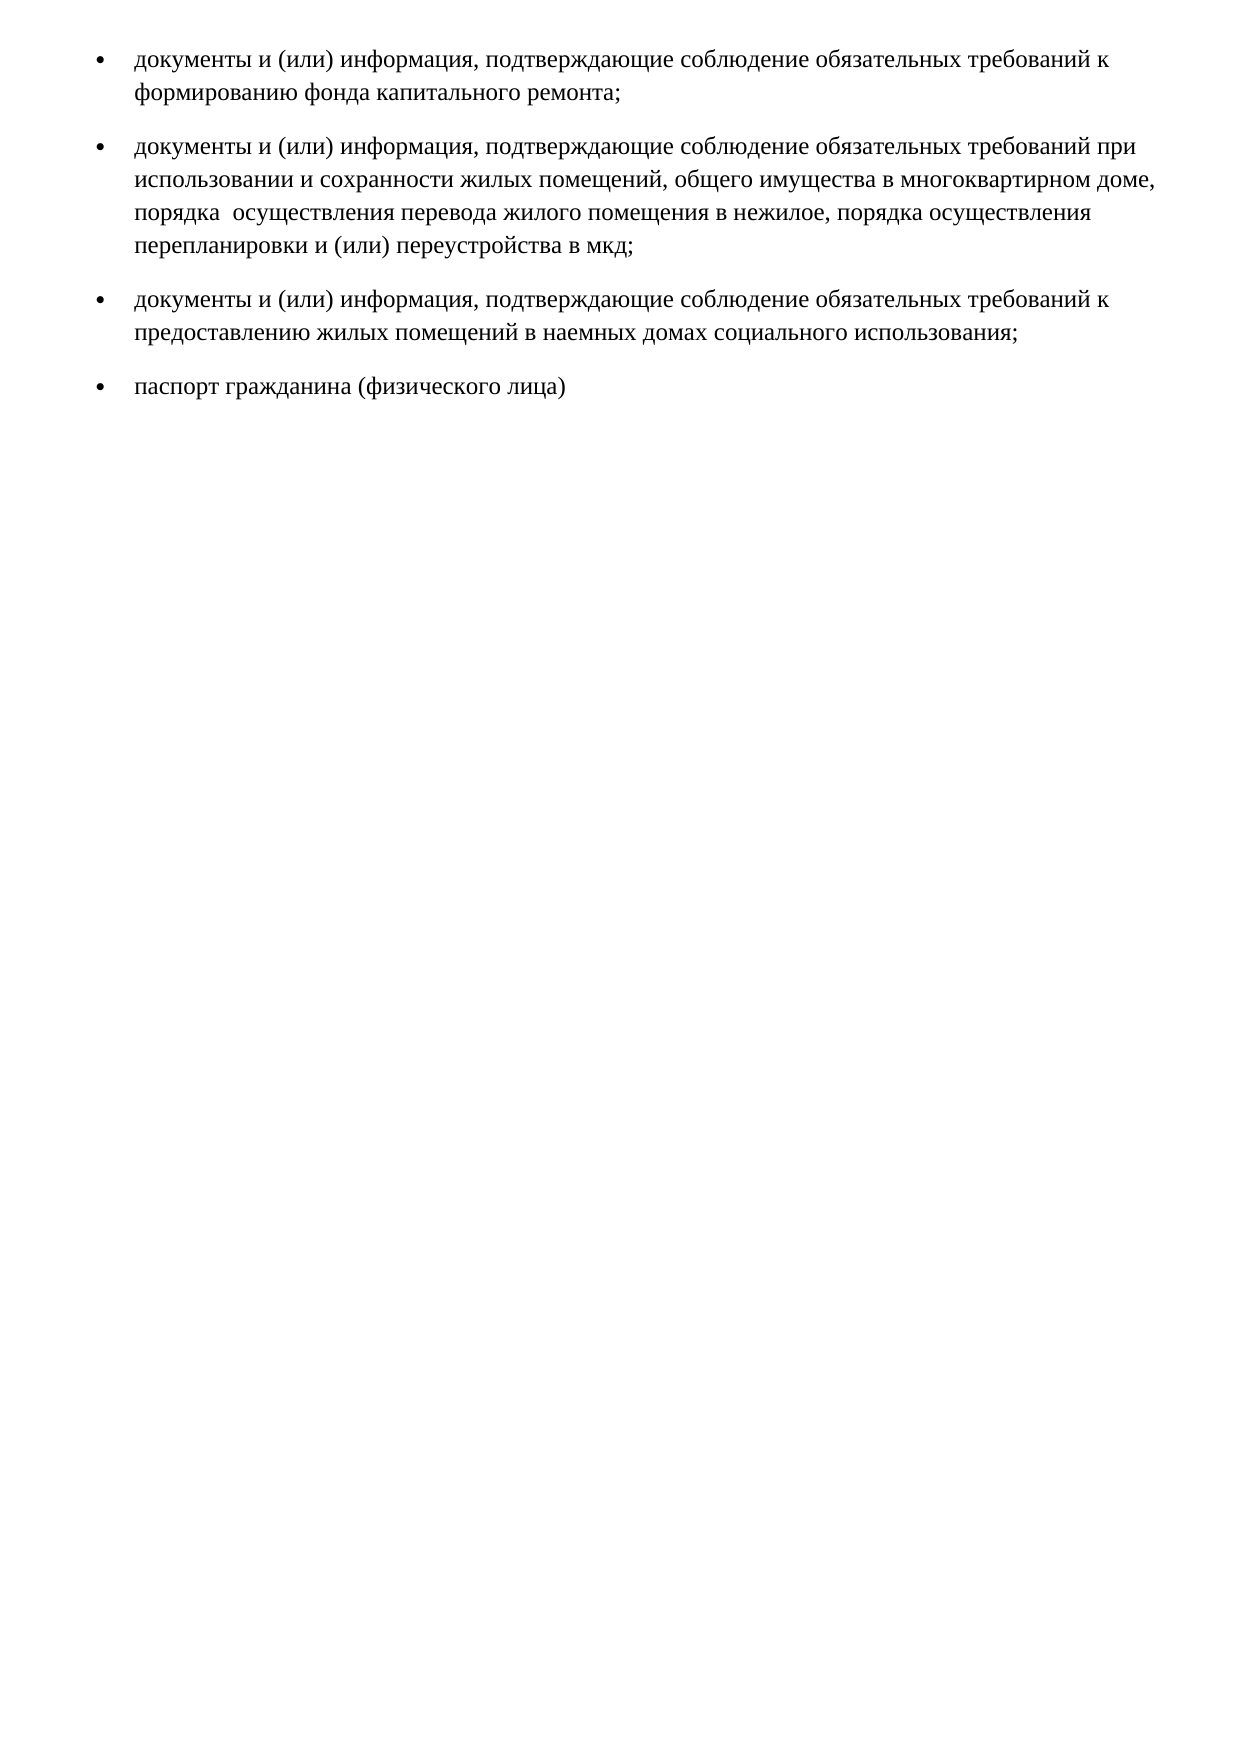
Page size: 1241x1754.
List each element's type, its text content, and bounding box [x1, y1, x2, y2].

list паспорт гражданина (физического лица) [97, 371, 1181, 400]
list документы и (или) информация, подтверждающие соблюдение обязательных требований при использовании и сохранности жилых помещений, общего имущества в многоквартирном доме, порядка осуществления перевода жилого помещения в нежилое, порядка осуществления перепланировки и (или) переустройства в мкд; [97, 131, 1181, 259]
list документы и (или) информация, подтверждающие соблюдение обязательных требований к предоставлению жилых помещений в наемных домах социального использования; [97, 284, 1181, 346]
list документы и (или) информация, подтверждающие соблюдение обязательных требований к формированию фонда капитального ремонта; [97, 44, 1181, 106]
